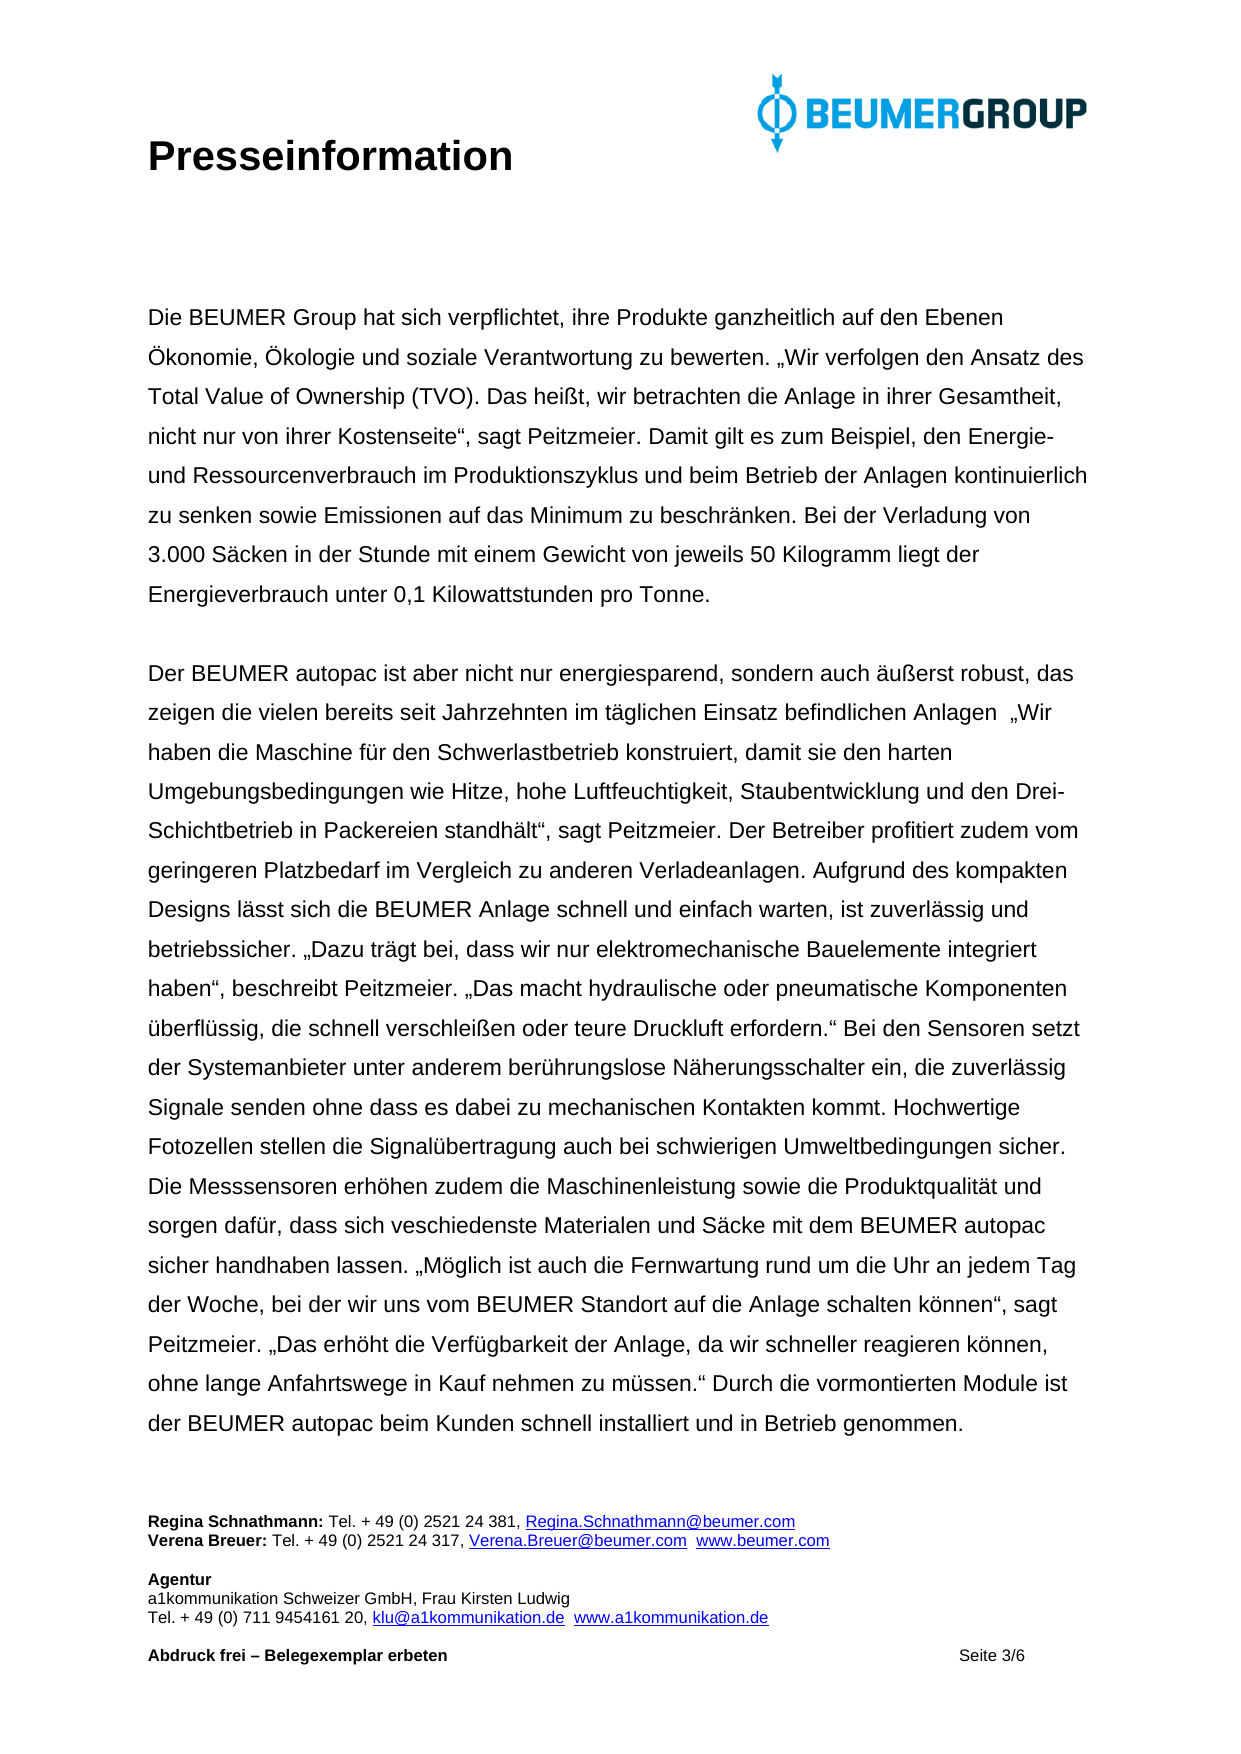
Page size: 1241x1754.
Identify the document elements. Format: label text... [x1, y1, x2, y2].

text Der BEUMER autopac ist aber nicht nur energiesparend, sondern auch äußerst robust, das zeigen die vielen bereits seit Jahrzehnten im täglichen Einsatz befindlichen Anlagen „Wir haben die Maschine für den Schwerlastbetrieb konstruiert, damit sie den harten Umgebungsbedingungen wie Hitze, hohe Luftfeuchtigkeit, Staubentwicklung und den Drei-Schichtbetrieb in Packereien standhält“, sagt Peitzmeier. Der Betreiber profitiert zudem vom geringeren Platzbedarf im Vergleich zu anderen Verladeanlagen. Aufgrund des kompakten Designs lässt sich die BEUMER Anlage schnell und einfach warten, ist zuverlässig und betriebssicher. „Dazu trägt bei, dass wir nur elektromechanische Bauelemente integriert haben“, beschreibt Peitzmeier. „Das macht hydraulische oder pneumatische Komponenten überflüssig, die schnell verschleißen oder teure Druckluft erfordern.“ Bei den Sensoren setzt der Systemanbieter unter anderem berührungslose Näherungsschalter ein, die zuverlässig Signale senden ohne dass es dabei zu mechanischen Kontakten kommt. Hochwertige Fotozellen stellen die Signalübertragung auch bei schwierigen Umweltbedingungen sicher. Die Messsensoren erhöhen zudem die Maschinenleistung sowie die Produktqualität und sorgen dafür, dass sich veschiedenste Materialen und Säcke mit dem BEUMER autopac sicher handhaben lassen. „Möglich ist auch die Fernwartung rund um die Uhr an jedem Tag der Woche, bei der wir uns vom BEUMER Standort auf die Anlage schalten können“, sagt Peitzmeier. „Das erhöht die Verfügbarkeit der Anlage, da wir schneller reagieren können, ohne lange Anfahrtswege in Kauf nehmen zu müssen.“ Durch die vormontierten Module ist der BEUMER autopac beim Kunden schnell installiert und in Betrieb genommen. [148, 659, 1093, 1436]
picture [728, 69, 1115, 157]
text Die BEUMER Group hat sich verpflichtet, ihre Produkte ganzheitlich auf den Ebenen Ökonomie, Ökologie und soziale Verantwortung zu bewerten. „Wir verfolgen den Ansatz des Total Value of Ownership (TVO). Das heißt, wir betrachten die Anlage in ihrer Gesamtheit, nicht nur von ihrer Kostenseite“, sagt Peitzmeier. Damit gilt es zum Beispiel, den Energie- und Ressourcenverbrauch im Produktionszyklus und beim Betrieb der Anlagen kontinuierlich zu senken sowie Emissionen auf das Minimum zu beschränken. Bei der Verladung von 3.000 Säcken in der Stunde mit einem Gewicht von jeweils 50 Kilogramm liegt der Energieverbrauch unter 0,1 Kilowattstunden pro Tonne. [148, 304, 1093, 607]
